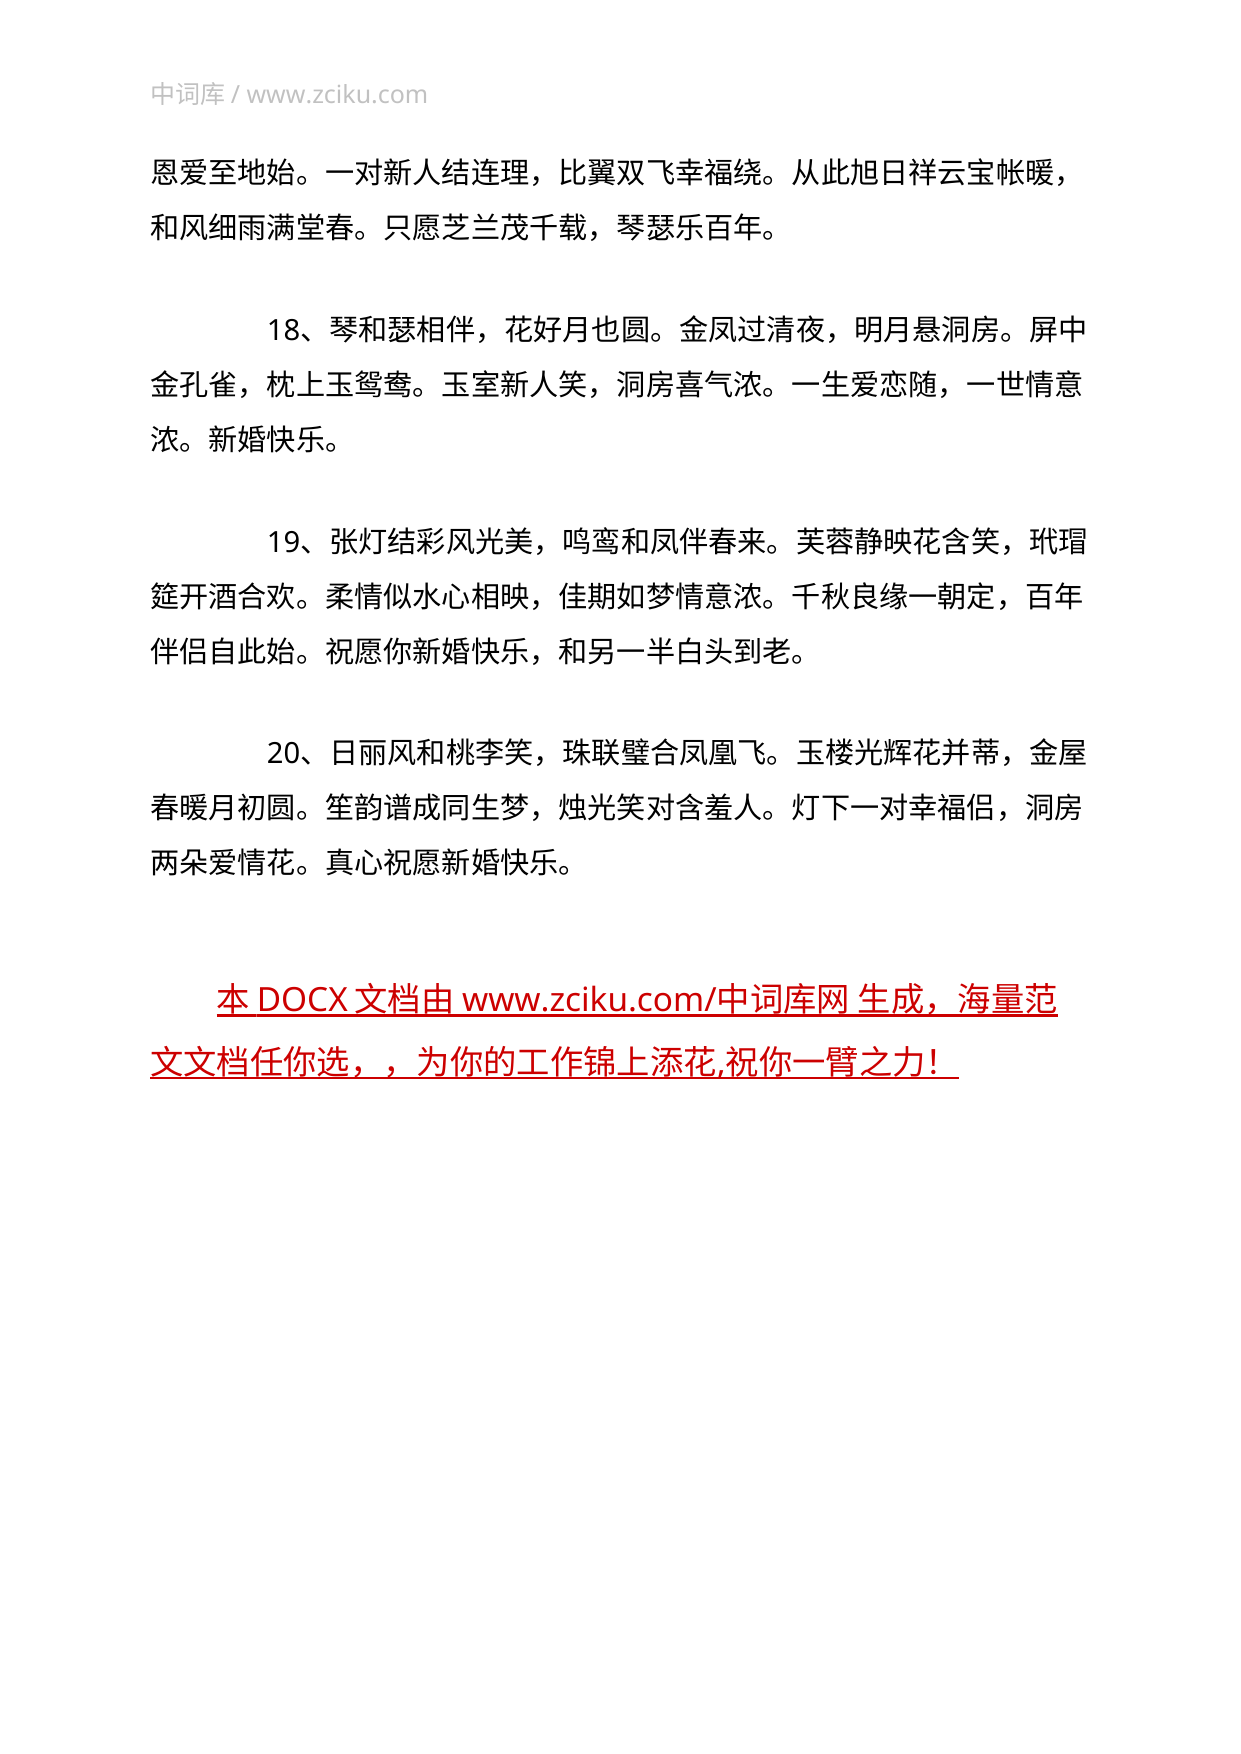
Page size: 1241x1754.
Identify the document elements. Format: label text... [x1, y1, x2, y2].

text 20、日丽风和桃李笑，珠联璧合凤凰飞。玉楼光辉花并蒂，金屋春暖月初圆。笙韵谱成同生梦，烛光笑对含羞人。灯下一对幸福侣，洞房两朵爱情花。真心祝愿新婚快乐。 [150, 730, 1090, 882]
text 19、张灯结彩风光美，鸣鸾和凤伴春来。芙蓉静映花含笑，玳瑁筵开酒合欢。柔情似水心相映，佳期如梦情意浓。千秋良缘一朝定，百年伴侣自此始。祝愿你新婚快乐，和另一半白头到老。 [150, 518, 1090, 671]
text 本DOCX文档由 www.zciku.com/中词库网 生成，海量范文文档任你选，，为你的工作锦上添花,祝你一臂之力！ [150, 973, 1090, 1084]
text 18、琴和瑟相伴，花好月也圆。金凤过清夜，明月悬洞房。屏中金孔雀，枕上玉鸳鸯。玉室新人笑，洞房喜气浓。一生爱恋随，一世情意浓。新婚快乐。 [150, 307, 1090, 459]
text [150, 150, 1090, 247]
